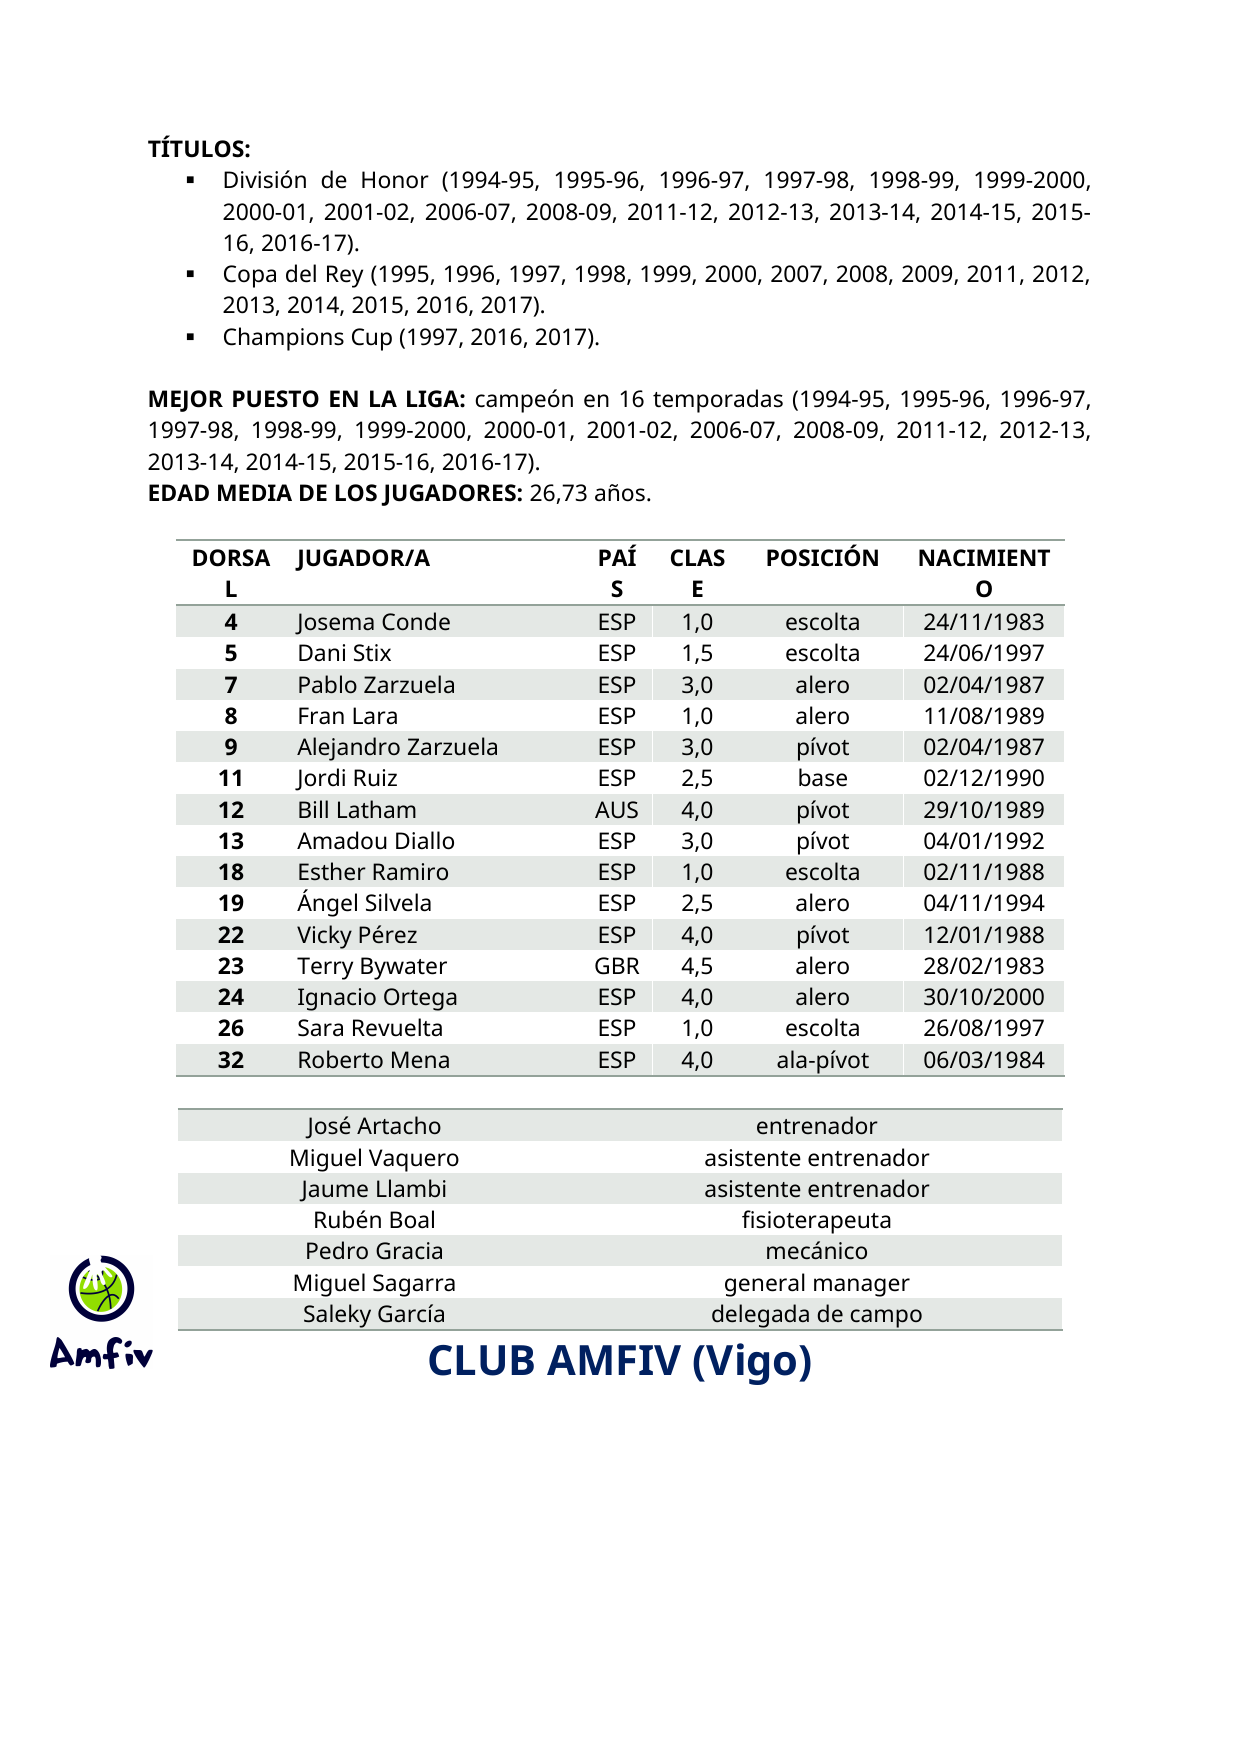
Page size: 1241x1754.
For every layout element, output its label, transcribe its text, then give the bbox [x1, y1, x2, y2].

table_cell fisioterapeuta [571, 1204, 1062, 1235]
table_cell 04/01/1992 [904, 825, 1064, 856]
table_cell alero [742, 950, 903, 981]
table_cell 12/01/1988 [904, 919, 1064, 950]
table_header JUGADOR/A [286, 541, 581, 604]
table_cell ESP [581, 1044, 652, 1075]
table_cell 9 [176, 731, 286, 762]
table_cell 1,0 [653, 1012, 742, 1043]
table_cell 02/11/1988 [904, 856, 1064, 887]
table_cell AUS [581, 794, 652, 825]
table_cell Saleky García [178, 1298, 571, 1329]
table_cell 4,0 [653, 794, 742, 825]
table_cell 19 [176, 887, 286, 918]
table_cell Roberto Mena [286, 1044, 581, 1075]
table_cell escolta [742, 606, 903, 637]
table_cell 3,0 [653, 825, 742, 856]
table_cell 3,0 [653, 731, 742, 762]
table_cell 4,0 [653, 1044, 742, 1075]
table_cell 23 [176, 950, 286, 981]
table_cell Miguel Sagarra [178, 1266, 571, 1298]
table_cell ESP [581, 669, 652, 700]
table_cell 11/08/1989 [904, 700, 1064, 731]
table_header NACIMIENTO [904, 541, 1064, 604]
table_cell delegada de campo [571, 1298, 1062, 1329]
table_cell base [742, 762, 903, 793]
table_cell 1,0 [653, 700, 742, 731]
table_header POSICIÓN [742, 541, 903, 604]
table_cell Josema Conde [286, 606, 581, 637]
table_cell ESP [581, 919, 652, 950]
table_cell 02/12/1990 [904, 762, 1064, 793]
table_cell ESP [581, 856, 652, 887]
table_cell 7 [176, 669, 286, 700]
table_cell ESP [581, 825, 652, 856]
table_cell ESP [581, 700, 652, 731]
table_cell Fran Lara [286, 700, 581, 731]
table_cell Jordi Ruiz [286, 762, 581, 793]
table_cell 4,0 [653, 981, 742, 1012]
table_cell 8 [176, 700, 286, 731]
list Champions Cup (1997, 2016, 2017). [185, 321, 1092, 352]
table_cell general manager [571, 1266, 1062, 1298]
table_cell 5 [176, 637, 286, 668]
table_cell mecánico [571, 1235, 1062, 1266]
table_cell pívot [742, 919, 903, 950]
table_header PAÍS [581, 541, 652, 604]
table_cell GBR [581, 950, 652, 981]
table_cell 1,5 [653, 637, 742, 668]
table_cell 2,5 [653, 762, 742, 793]
list Copa del Rey (1995, 1996, 1997, 1998, 1999, 2000, 2007, 2008, 2009, 2011, 2012, 2013, 2014, 2015, 2016, 2017). [185, 258, 1092, 321]
table_header DORSAL [176, 541, 286, 604]
table_cell ESP [581, 1012, 652, 1043]
table_cell alero [742, 981, 903, 1012]
text CLUB AMFIV (Vigo) [0, 1331, 1240, 1388]
table_cell 18 [176, 856, 286, 887]
list División de Honor (1994-95, 1995-96, 1996-97, 1997-98, 1998-99, 1999-2000, 2000-01, 2001-02, 2006-07, 2008-09, 2011-12, 2012-13, 2013-14, 2014-15, 2015-16, 2016-17). [185, 164, 1092, 258]
table_cell 4,5 [653, 950, 742, 981]
table_cell 11 [176, 762, 286, 793]
table_cell 22 [176, 919, 286, 950]
table_cell Ignacio Ortega [286, 981, 581, 1012]
table_cell pívot [742, 731, 903, 762]
table_cell Jaume Llambi [178, 1173, 571, 1204]
table_cell 02/04/1987 [904, 669, 1064, 700]
table_cell Amadou Diallo [286, 825, 581, 856]
table_cell 24 [176, 981, 286, 1012]
table_cell Pedro Gracia [178, 1235, 571, 1266]
table_cell alero [742, 700, 903, 731]
table_cell Vicky Pérez [286, 919, 581, 950]
table_cell Dani Stix [286, 637, 581, 668]
table_cell asistente entrenador [571, 1141, 1062, 1173]
table_cell ESP [581, 637, 652, 668]
table_cell asistente entrenador [571, 1173, 1062, 1204]
table_cell 32 [176, 1044, 286, 1075]
table_cell escolta [742, 1012, 903, 1043]
table_cell 24/11/1983 [904, 606, 1064, 637]
table_cell escolta [742, 856, 903, 887]
table_cell 04/11/1994 [904, 887, 1064, 918]
table_cell escolta [742, 637, 903, 668]
table_cell pívot [742, 825, 903, 856]
table_cell ESP [581, 731, 652, 762]
table_cell alero [742, 887, 903, 918]
table_cell 26 [176, 1012, 286, 1043]
table_cell ESP [581, 762, 652, 793]
table_cell 28/02/1983 [904, 950, 1064, 981]
table_header CLASE [653, 541, 742, 604]
table_cell 26/08/1997 [904, 1012, 1064, 1043]
table_cell Miguel Vaquero [178, 1141, 571, 1173]
table_cell 30/10/2000 [904, 981, 1064, 1012]
table_cell 13 [176, 825, 286, 856]
table_cell Alejandro Zarzuela [286, 731, 581, 762]
table_cell Rubén Boal [178, 1204, 571, 1235]
table_cell pívot [742, 794, 903, 825]
table_cell 02/04/1987 [904, 731, 1064, 762]
table_cell 1,0 [653, 606, 742, 637]
table_header José Artacho [178, 1110, 571, 1141]
table_cell Terry Bywater [286, 950, 581, 981]
table_cell 3,0 [653, 669, 742, 700]
table_cell ESP [581, 981, 652, 1012]
table_cell 2,5 [653, 887, 742, 918]
table_cell alero [742, 669, 903, 700]
table_cell Ángel Silvela [286, 887, 581, 918]
table_cell 12 [176, 794, 286, 825]
text TÍTULOS: [148, 133, 1092, 164]
picture [50, 1255, 153, 1369]
table_cell 1,0 [653, 856, 742, 887]
text EDAD MEDIA DE LOS JUGADORES: 26,73 años. [147, 477, 1092, 508]
table_cell 06/03/1984 [904, 1044, 1064, 1075]
table_cell Sara Revuelta [286, 1012, 581, 1043]
table_cell 24/06/1997 [904, 637, 1064, 668]
table_cell ala-pívot [742, 1044, 903, 1075]
table_cell Esther Ramiro [286, 856, 581, 887]
table_cell 4,0 [653, 919, 742, 950]
text MEJOR PUESTO EN LA LIGA: campeón en 16 temporadas (1994-95, 1995-96, 1996-97, 1997-98, 1998-99, 1999-2000, 2000-01, 2001-02, 2006-07, 2008-09, 2011-12, 2012-13, 2013-14, 2014-15, 2015-16, 2016-17). [147, 383, 1092, 477]
table_cell ESP [581, 606, 652, 637]
table_header entrenador [571, 1110, 1062, 1141]
table_cell 29/10/1989 [904, 794, 1064, 825]
table_cell Pablo Zarzuela [286, 669, 581, 700]
table_cell ESP [581, 887, 652, 918]
table_cell Bill Latham [286, 794, 581, 825]
table_cell 4 [176, 606, 286, 637]
